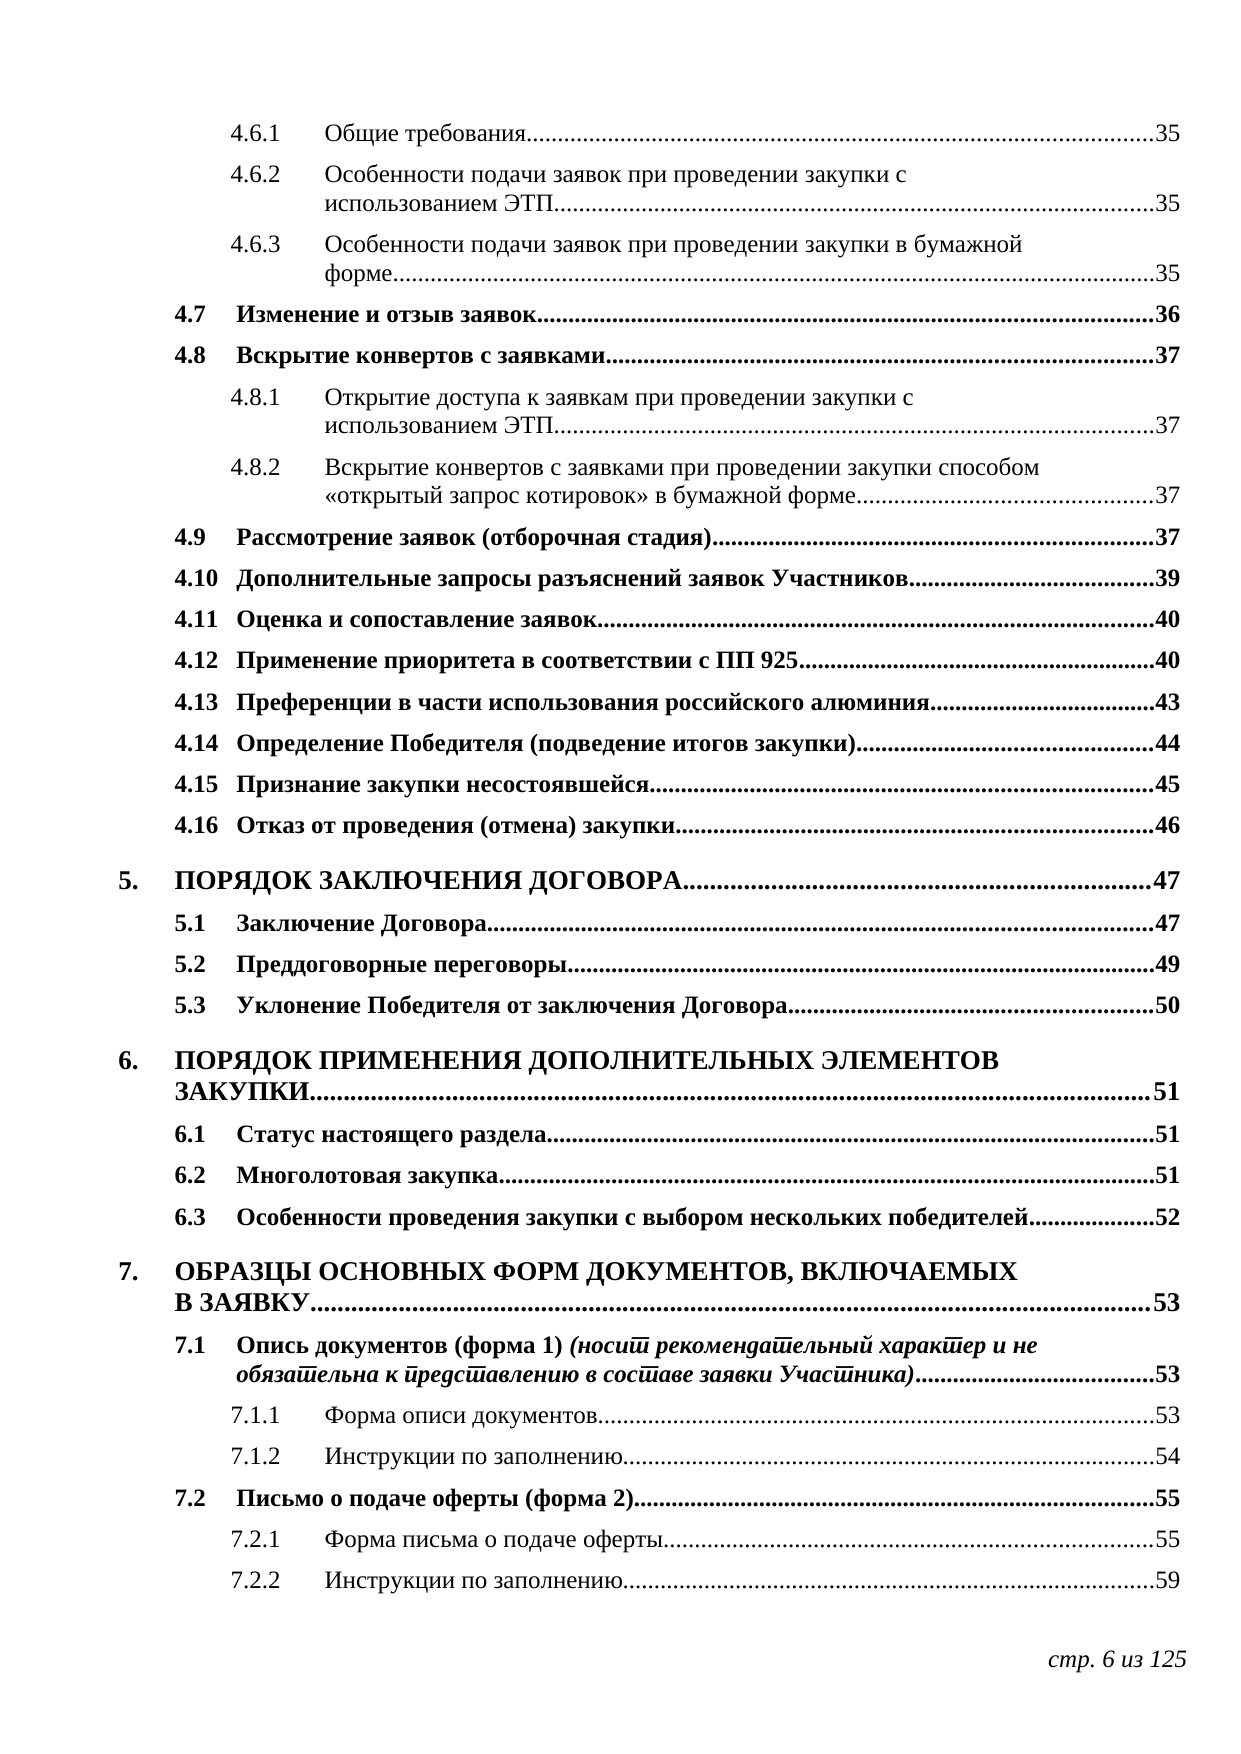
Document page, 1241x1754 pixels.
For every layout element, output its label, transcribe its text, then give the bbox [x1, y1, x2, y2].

text 7.2 Письмо о подаче оферты (форма 2) 55 [174, 1483, 1093, 1511]
text 6.3 Особенности проведения закупки с выбором нескольких победителей 52 [174, 1202, 1093, 1230]
text 6.2 Многолотовая закупка 51 [174, 1160, 1093, 1189]
text 4.7 Изменение и отзыв заявок 36 [174, 299, 1093, 328]
text 4.16 Отказ от проведения (отмена) закупки 46 [174, 811, 1093, 839]
text 4.13 Преференции в части использования российского алюминия 43 [174, 687, 1093, 716]
text 4.8.1 Открытие доступа к заявкам при проведении закупки с использованием ЭТП 37 [230, 382, 1063, 439]
text 4.14 Определение Победителя (подведение итогов закупки) 44 [174, 728, 1093, 757]
text 4.6.1 Общие требования 35 [230, 118, 1063, 147]
text 5.3 Уклонение Победителя от заключения Договора 50 [174, 991, 1093, 1019]
text 4.10 Дополнительные запросы разъяснений заявок Участников 39 [174, 563, 1093, 592]
text 5.1 Заключение Договора 47 [174, 908, 1093, 937]
text 4.8 Вскрытие конвертов с заявками 37 [174, 341, 1093, 369]
text 4.12 Применение приоритета в соответствии с ПП 925 40 [174, 646, 1093, 674]
text 7.1.2 Инструкции по заполнению 54 [230, 1441, 1063, 1470]
text 5. ПОРЯДОК ЗАКЛЮЧЕНИЯ ДОГОВОРА 47 [118, 864, 1063, 896]
text 4.6.2 Особенности подачи заявок при проведении закупки с использованием ЭТП 35 [230, 159, 1063, 217]
text 4.11 Оценка и сопоставление заявок 40 [174, 604, 1093, 633]
text 7.1.1 Форма описи документов 53 [230, 1400, 1063, 1429]
text 6. ПОРЯДОК ПРИМЕНЕНИЯ ДОПОЛНИТЕЛЬНЫХ ЭЛЕМЕНТОВ ЗАКУПКИ 51 [118, 1044, 1063, 1107]
text 7.2.2 Инструкции по заполнению 59 [230, 1565, 1063, 1594]
text 7.1 Опись документов (форма 1) (носит рекомендательный характер и не обязательна к представлению в составе заявки Участника) 53 [174, 1330, 1093, 1388]
text 4.15 Признание закупки несостоявшейся 45 [174, 769, 1093, 798]
text 6.1 Статус настоящего раздела 51 [174, 1119, 1093, 1148]
text 5.2 Преддоговорные переговоры 49 [174, 949, 1093, 978]
text 4.9 Рассмотрение заявок (отборочная стадия) 37 [174, 522, 1093, 551]
text 4.8.2 Вскрытие конвертов с заявками при проведении закупки способом «открытый запрос котировок» в бумажной форме 37 [230, 452, 1063, 509]
text 7. ОБРАЗЦЫ ОСНОВНЫХ ФОРМ ДОКУМЕНТОВ, ВКЛЮЧАЕМЫХ В ЗАЯВКУ 53 [118, 1255, 1063, 1318]
text 7.2.1 Форма письма о подаче оферты 55 [230, 1524, 1063, 1553]
text 4.6.3 Особенности подачи заявок при проведении закупки в бумажной форме 35 [230, 229, 1063, 287]
